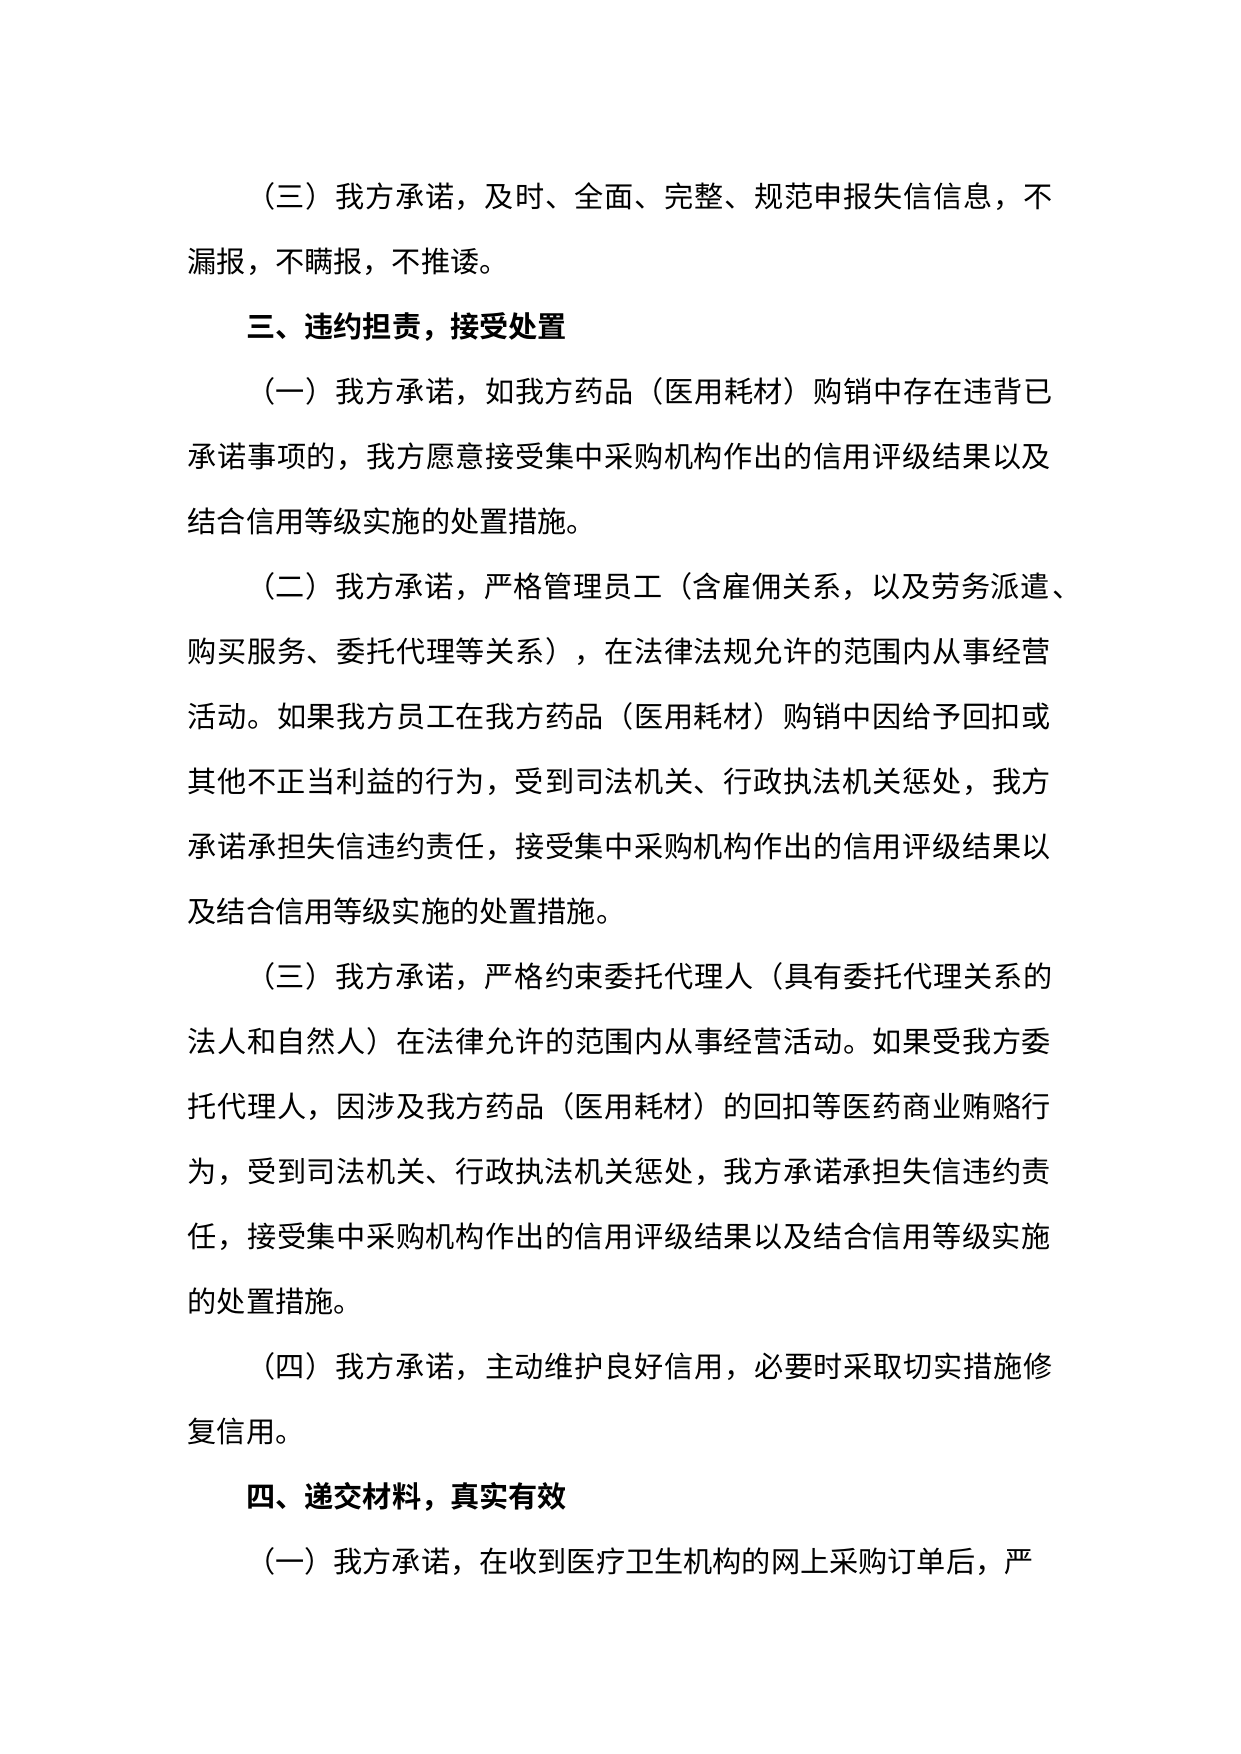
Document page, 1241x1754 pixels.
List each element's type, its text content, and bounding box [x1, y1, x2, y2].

text （二）我方承诺，严格管理员工（含雇佣关系，以及劳务派遣、购买服务、委托代理等关系），在法律法规允许的范围内从事经营活动。如果我方员工在我方药品（医用耗材）购销中因给予回扣或其他不正当利益的行为，受到司法机关、行政执法机关惩处，我方承诺承担失信违约责任，接受集中采购机构作出的信用评级结果以及结合信用等级实施的处置措施。 [187, 552, 1053, 942]
text （三）我方承诺，及时、全面、完整、规范申报失信信息，不漏报，不瞒报，不推诿。 [187, 162, 1053, 292]
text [187, 1527, 1053, 1592]
text （三）我方承诺，严格约束委托代理人（具有委托代理关系的法人和自然人）在法律允许的范围内从事经营活动。如果受我方委托代理人，因涉及我方药品（医用耗材）的回扣等医药商业贿赂行为，受到司法机关、行政执法机关惩处，我方承诺承担失信违约责任，接受集中采购机构作出的信用评级结果以及结合信用等级实施的处置措施。 [187, 942, 1053, 1332]
text 三、违约担责，接受处置 [187, 292, 1053, 357]
text 四、递交材料，真实有效 [187, 1462, 1053, 1527]
text （一）我方承诺，如我方药品（医用耗材）购销中存在违背已承诺事项的，我方愿意接受集中采购机构作出的信用评级结果以及结合信用等级实施的处置措施。 [187, 357, 1053, 552]
text （四）我方承诺，主动维护良好信用，必要时采取切实措施修复信用。 [187, 1332, 1053, 1462]
